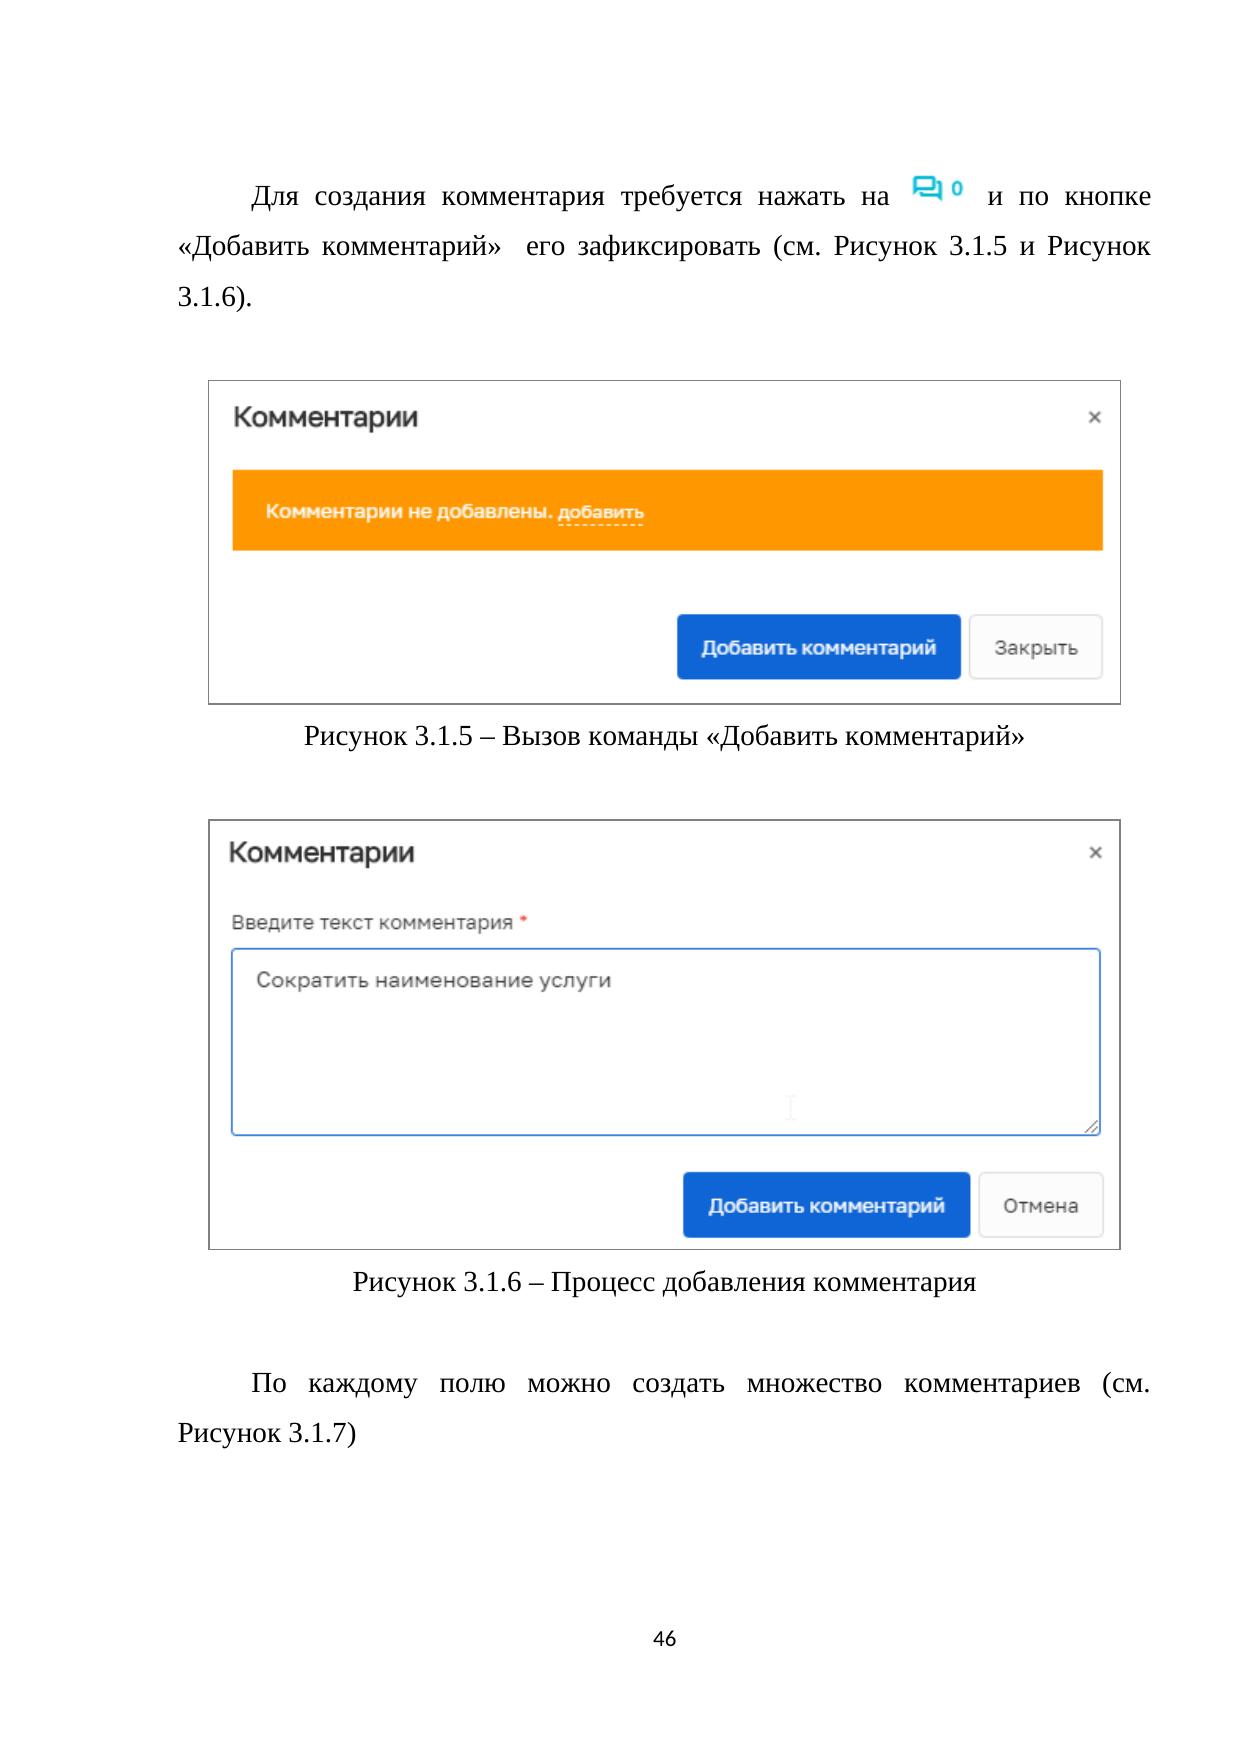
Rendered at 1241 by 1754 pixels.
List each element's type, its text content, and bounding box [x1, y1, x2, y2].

text Рисунок 3.1.6 – Процесс добавления комментария [177, 1264, 1152, 1298]
picture [210, 821, 1119, 1249]
text Рисунок 3.1.5 – Вызов команды «Добавить комментарий» [177, 718, 1152, 752]
text По каждому полю можно создать множество комментариев (см. Рисунок 3.1.7) [177, 1365, 1152, 1449]
picture [209, 381, 1120, 703]
picture [906, 168, 972, 206]
text Для создания комментария требуется нажать на и по кнопке «Добавить комментарий» его зафиксировать (см. Рисунок 3.1.5 и Рисунок 3.1.6). [177, 168, 1152, 312]
